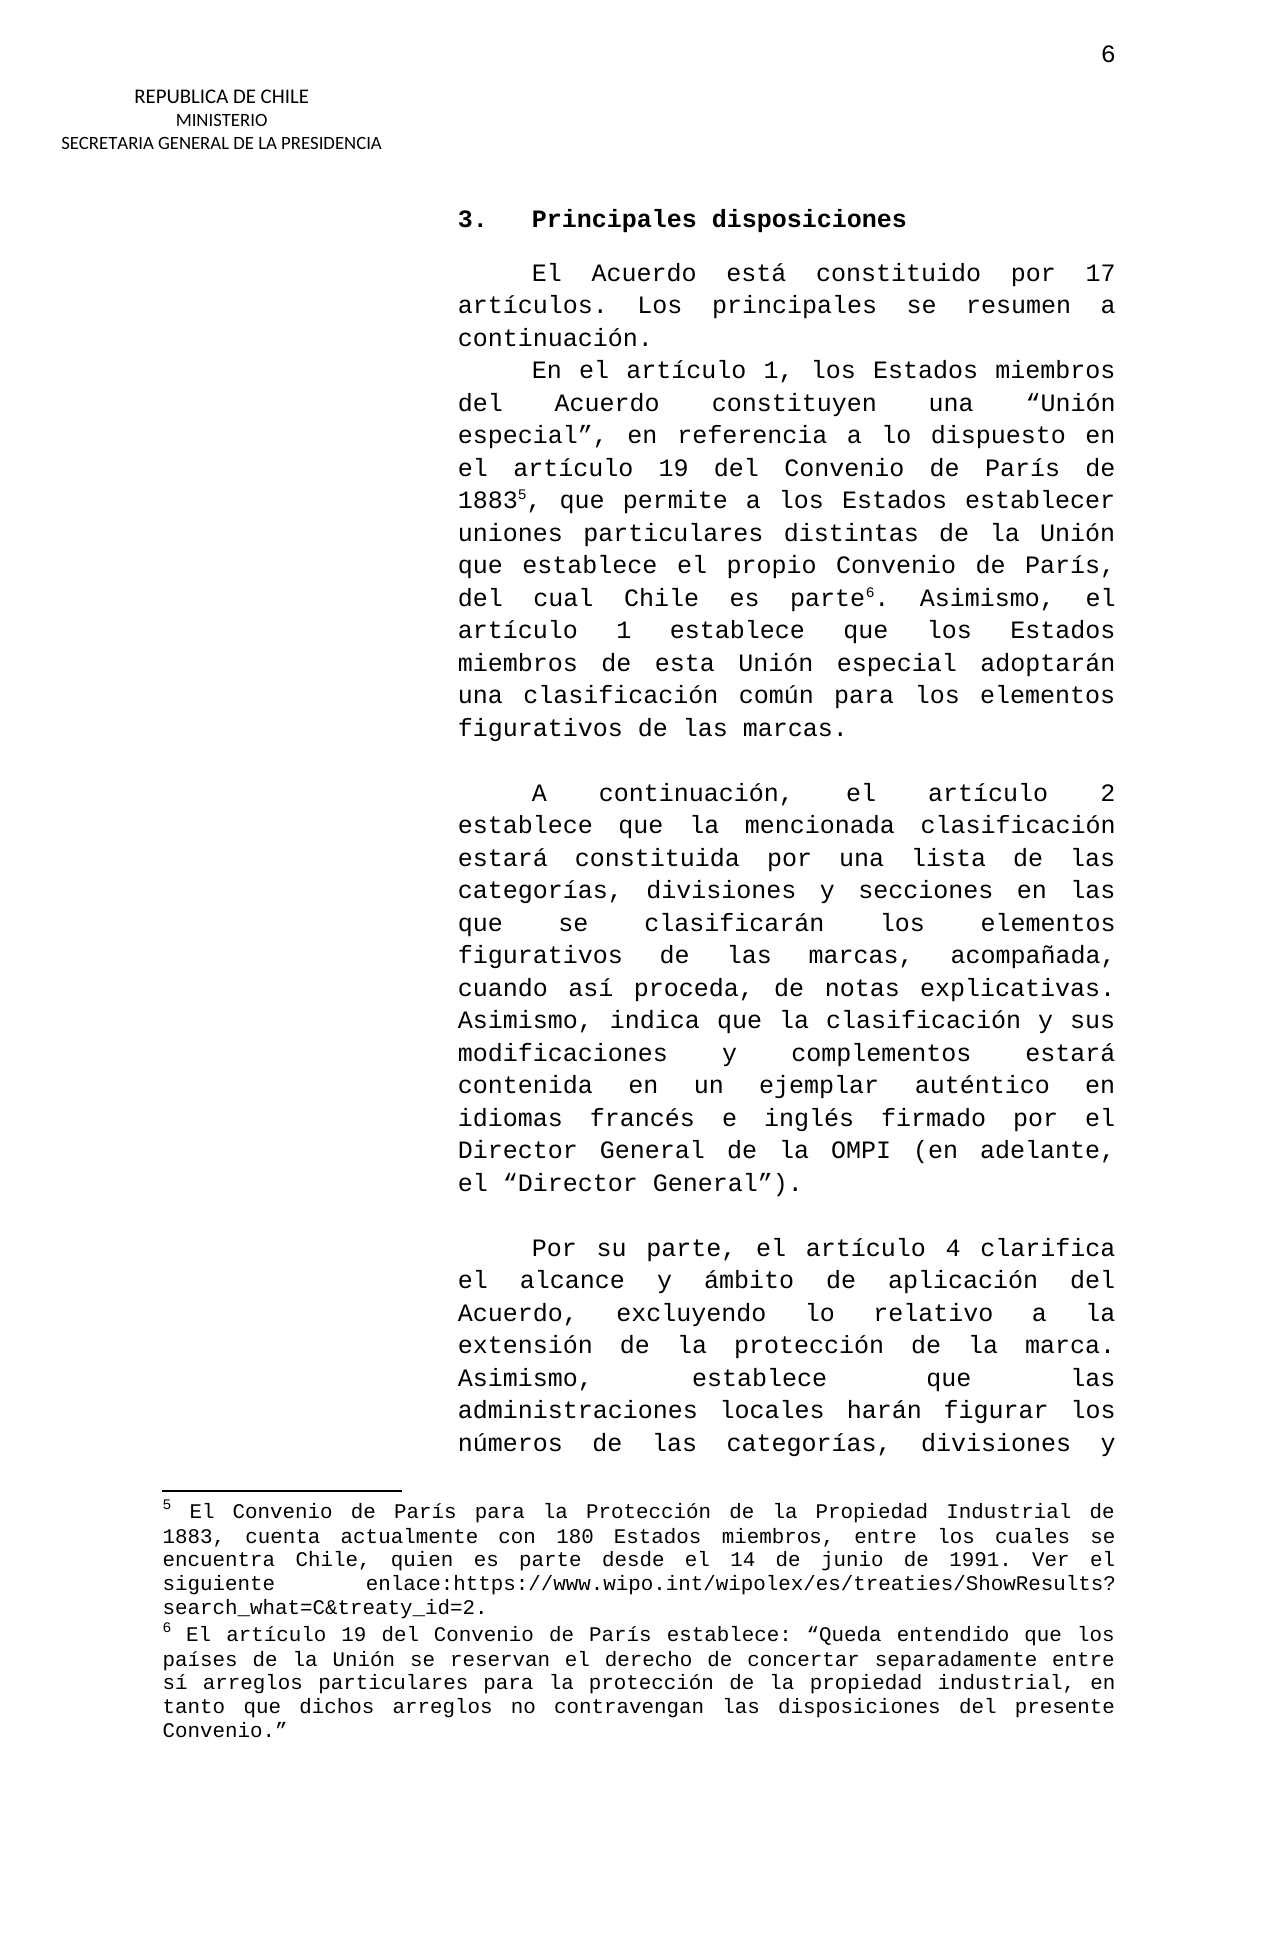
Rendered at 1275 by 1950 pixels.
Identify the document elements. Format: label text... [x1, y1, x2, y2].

text A continuación, el artículo 2 establece que la mencionada clasificación estará constituida por una lista de las categorías, divisiones y secciones en las que se clasificarán los elementos figurativos de las marcas, acompañada, cuando así proceda, de notas explicativas. Asimismo, indica que la clasificación y sus modificaciones y complementos estará contenida en un ejemplar auténtico en idiomas francés e inglés firmado por el Director General de la OMPI (en adelante, el “Director General”). [458, 780, 1116, 1198]
text En el artículo 1, los Estados miembros del Acuerdo constituyen una “Unión especial”, en referencia a lo dispuesto en el artículo 19 del Convenio de París de 1883, que permite a los Estados establecer uniones particulares distintas de la Unión que establece el propio Convenio de París, del cual Chile es parte. Asimismo, el artículo 1 establece que los Estados miembros de esta Unión especial adoptarán una clasificación común para los elementos figurativos de las marcas. [458, 358, 1116, 743]
subtitle Principales disposiciones [458, 207, 1116, 235]
text El Acuerdo está constituido por 17 artículos. Los principales se resumen a continuación. [458, 260, 1116, 353]
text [458, 1235, 1116, 1458]
